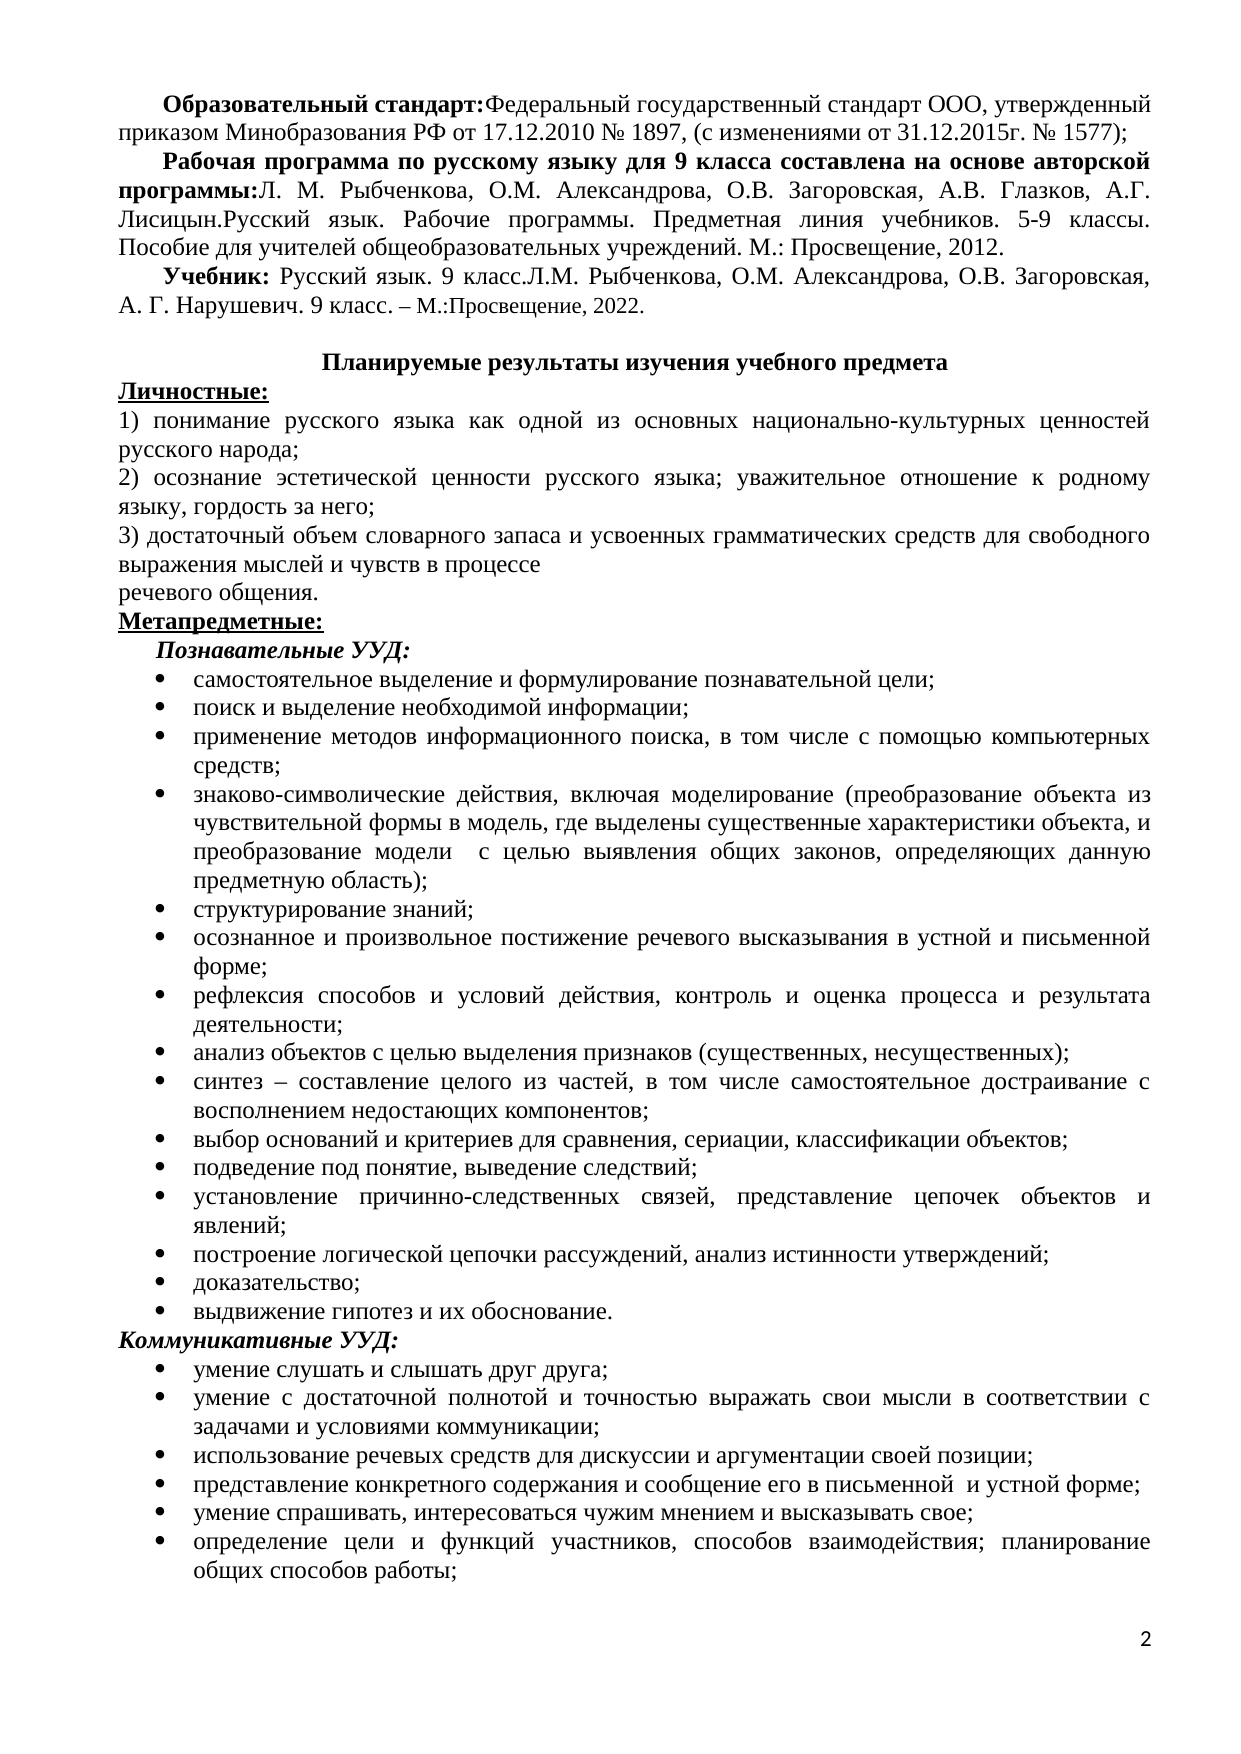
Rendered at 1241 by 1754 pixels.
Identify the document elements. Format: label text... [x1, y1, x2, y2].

text 1) понимание русского языка как одной из основных национально-культурных ценностей русского народа; [118, 405, 1152, 462]
list выбор оснований и критериев для сравнения, сериации, классификации объектов; [156, 1124, 1152, 1152]
list поиск и выделение необходимой информации; [156, 692, 1152, 721]
text речевого общения. [118, 577, 1152, 606]
list представление конкретного содержания и сообщение его в письменной и устной форме; [156, 1469, 1152, 1497]
list структурирование знаний; [156, 894, 1152, 922]
list использование речевых средств для дискуссии и аргументации своей позиции; [156, 1440, 1152, 1469]
list осознанное и произвольное постижение речевого высказывания в устной и письменной форме; [156, 922, 1152, 980]
list определение цели и функций участников, способов взаимодействия; планирование общих способов работы; [156, 1526, 1152, 1584]
text Познавательные УУД: [118, 635, 1152, 664]
text Метапредметные: [118, 606, 1152, 635]
text Коммуникативные УУД: [118, 1325, 1152, 1354]
list построение логической цепочки рассуждений, анализ истинности утверждений; [156, 1239, 1152, 1267]
list умение с достаточной полнотой и точностью выражать свои мысли в соответствии с задачами и условиями коммуникации; [156, 1382, 1152, 1440]
list умение спрашивать, интересоваться чужим мнением и высказывать свое; [156, 1497, 1152, 1526]
list синтез – составление целого из частей, в том числе самостоятельное достраивание с восполнением недостающих компонентов; [156, 1066, 1152, 1124]
text Рабочая программа по русскому языку для 9 класса составлена на основе авторской программы:Л. М. Рыбченкова, О.М. Александрова, О.В. Загоровская, А.В. Глазков, А.Г. Лисицын.Русский язык. Рабочие программы. Предметная линия учебников. 5-9 классы. Пособие для учителей общеобразовательных учреждений. М.: Просвещение, 2012. [118, 146, 1152, 261]
list доказательство; [156, 1267, 1152, 1296]
list умение слушать и слышать друг друга; [156, 1354, 1152, 1382]
list рефлексия способов и условий действия, контроль и оценка процесса и результата деятельности; [156, 980, 1152, 1037]
text Планируемые результаты изучения учебного предмета [118, 347, 1152, 376]
list анализ объектов с целью выделения признаков (существенных, несущественных); [156, 1037, 1152, 1066]
list знаково-символические действия, включая моделирование (преобразование объекта из чувствительной формы в модель, где выделены существенные характеристики объекта, и преобразование модели с целью выявления общих законов, определяющих данную предметную область); [156, 779, 1152, 894]
text Личностные: [118, 376, 1152, 405]
list самостоятельное выделение и формулирование познавательной цели; [156, 664, 1152, 692]
list выдвижение гипотез и их обоснование. [156, 1296, 1152, 1325]
text Образовательный стандарт:Федеральный государственный стандарт ООО, утвержденный приказом Минобразования РФ от 17.12.2010 № 1897, (с изменениями от 31.12.2015г. № 1577); [118, 89, 1152, 146]
list установление причинно-следственных связей, представление цепочек объектов и явлений; [156, 1181, 1152, 1239]
text Учебник: Русский язык. 9 класс.Л.М. Рыбченкова, О.М. Александрова, О.В. Загоровская, А. Г. Нарушевич. 9 класс. – М.:Просвещение, 2022. [118, 261, 1152, 319]
list применение методов информационного поиска, в том числе с помощью компьютерных средств; [156, 721, 1152, 779]
list подведение под понятие, выведение следствий; [156, 1152, 1152, 1181]
text 2) осознание эстетической ценности русского языка; уважительное отношение к родному языку, гордость за него; [118, 462, 1152, 520]
text 3) достаточный объем словарного запаса и усвоенных грамматических средств для свободного выражения мыслей и чувств в процессе [118, 520, 1152, 577]
